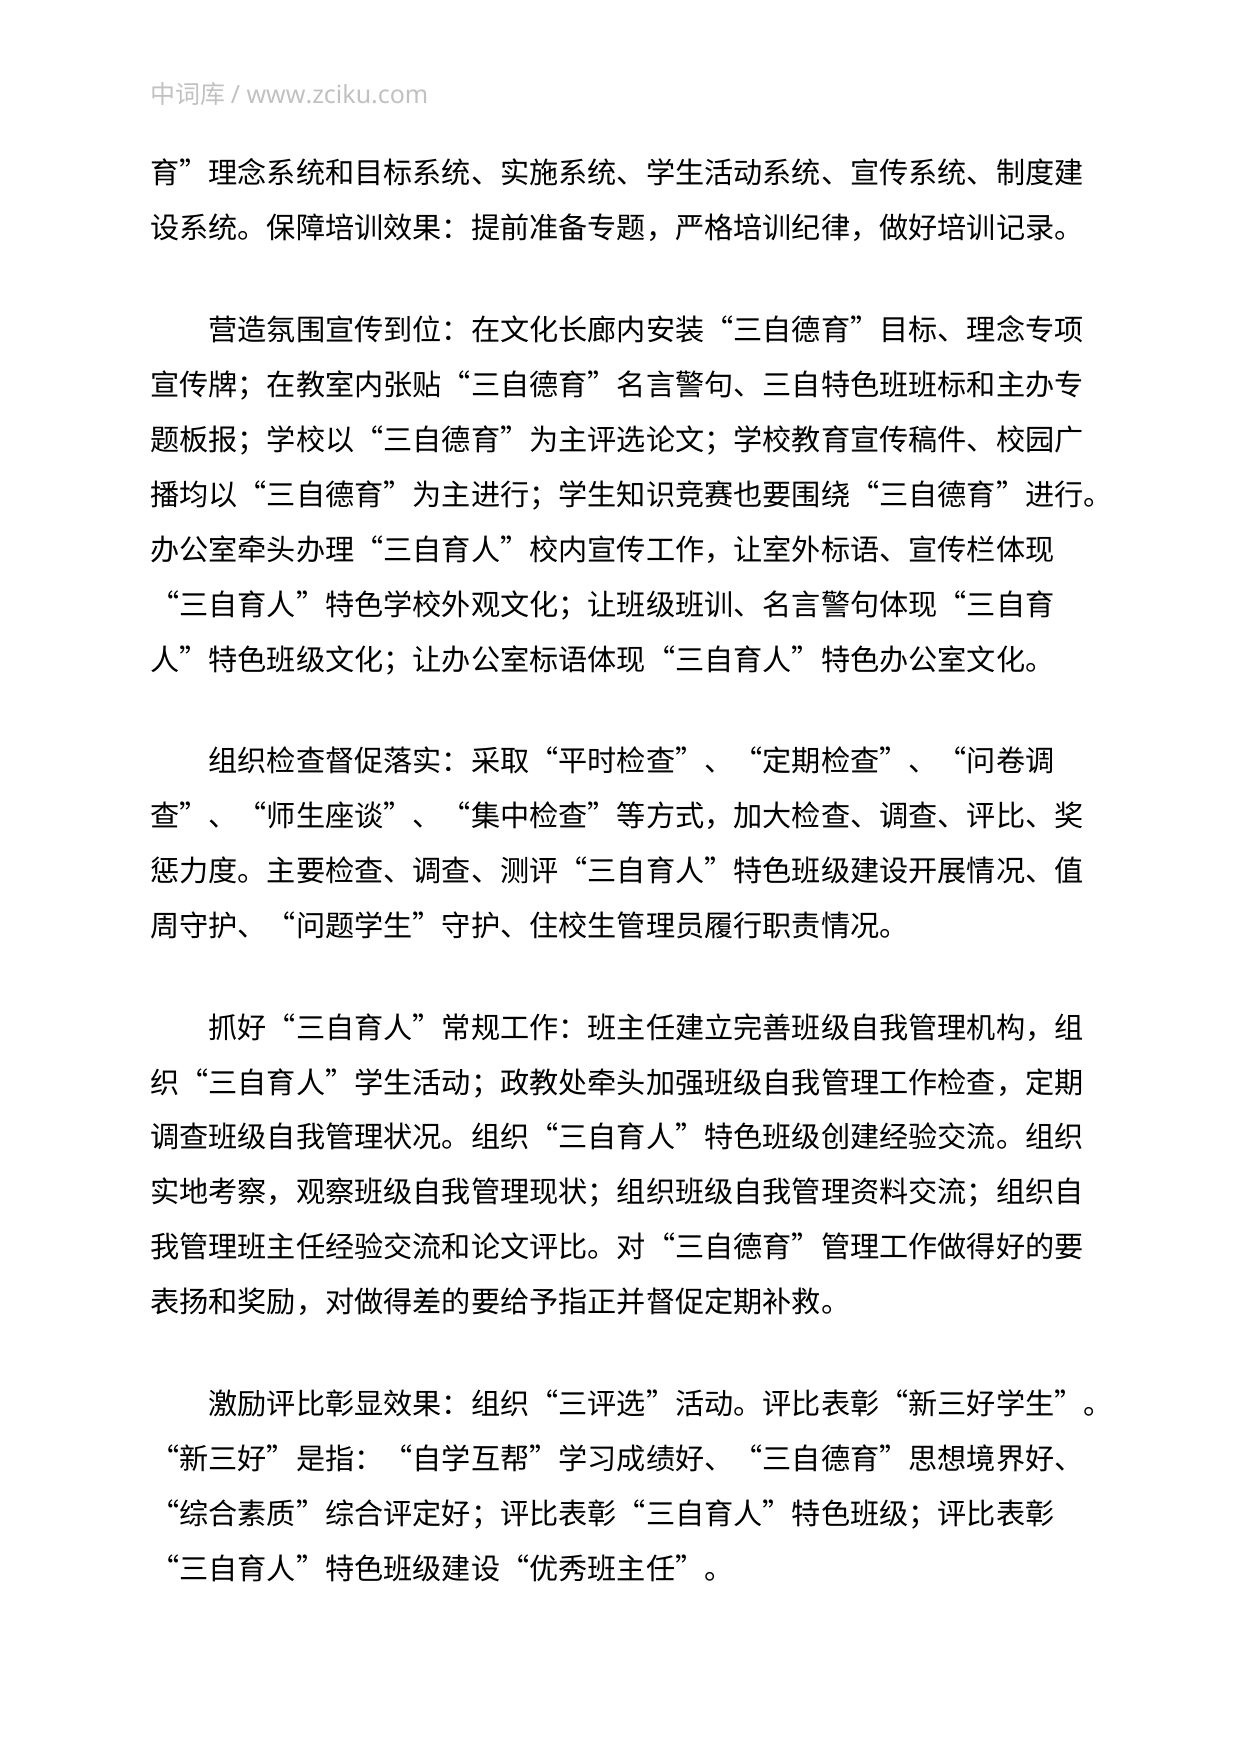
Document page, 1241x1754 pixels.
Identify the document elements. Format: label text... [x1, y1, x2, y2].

text 营造氛围宣传到位：在文化长廊内安装“三自德育”目标、理念专项宣传牌；在教室内张贴“三自德育”名言警句、三自特色班班标和主办专题板报；学校以“三自德育”为主评选论文；学校教育宣传稿件、校园广播均以“三自德育”为主进行；学生知识竞赛也要围绕“三自德育”进行。办公室牵头办理“三自育人”校内宣传工作，让室外标语、宣传栏体现“三自育人”特色学校外观文化；让班级班训、名言警句体现“三自育人”特色班级文化；让办公室标语体现“三自育人”特色办公室文化。 [150, 307, 1090, 678]
text 抓好“三自育人”常规工作：班主任建立完善班级自我管理机构，组织“三自育人”学生活动；政教处牵头加强班级自我管理工作检查，定期调查班级自我管理状况。组织“三自育人”特色班级创建经验交流。组织实地考察，观察班级自我管理现状；组织班级自我管理资料交流；组织自我管理班主任经验交流和论文评比。对“三自德育”管理工作做得好的要表扬和奖励，对做得差的要给予指正并督促定期补救。 [150, 1004, 1090, 1321]
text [150, 150, 1090, 247]
text 组织检查督促落实：采取“平时检查”、“定期检查”、“问卷调查”、“师生座谈”、“集中检查”等方式，加大检查、调查、评比、奖惩力度。主要检查、调查、测评“三自育人”特色班级建设开展情况、值周守护、“问题学生”守护、住校生管理员履行职责情况。 [150, 738, 1090, 945]
text 激励评比彰显效果：组织“三评选”活动。评比表彰“新三好学生”。“新三好”是指：“自学互帮”学习成绩好、“三自德育”思想境界好、“综合素质”综合评定好；评比表彰“三自育人”特色班级；评比表彰“三自育人”特色班级建设“优秀班主任”。 [150, 1381, 1090, 1587]
